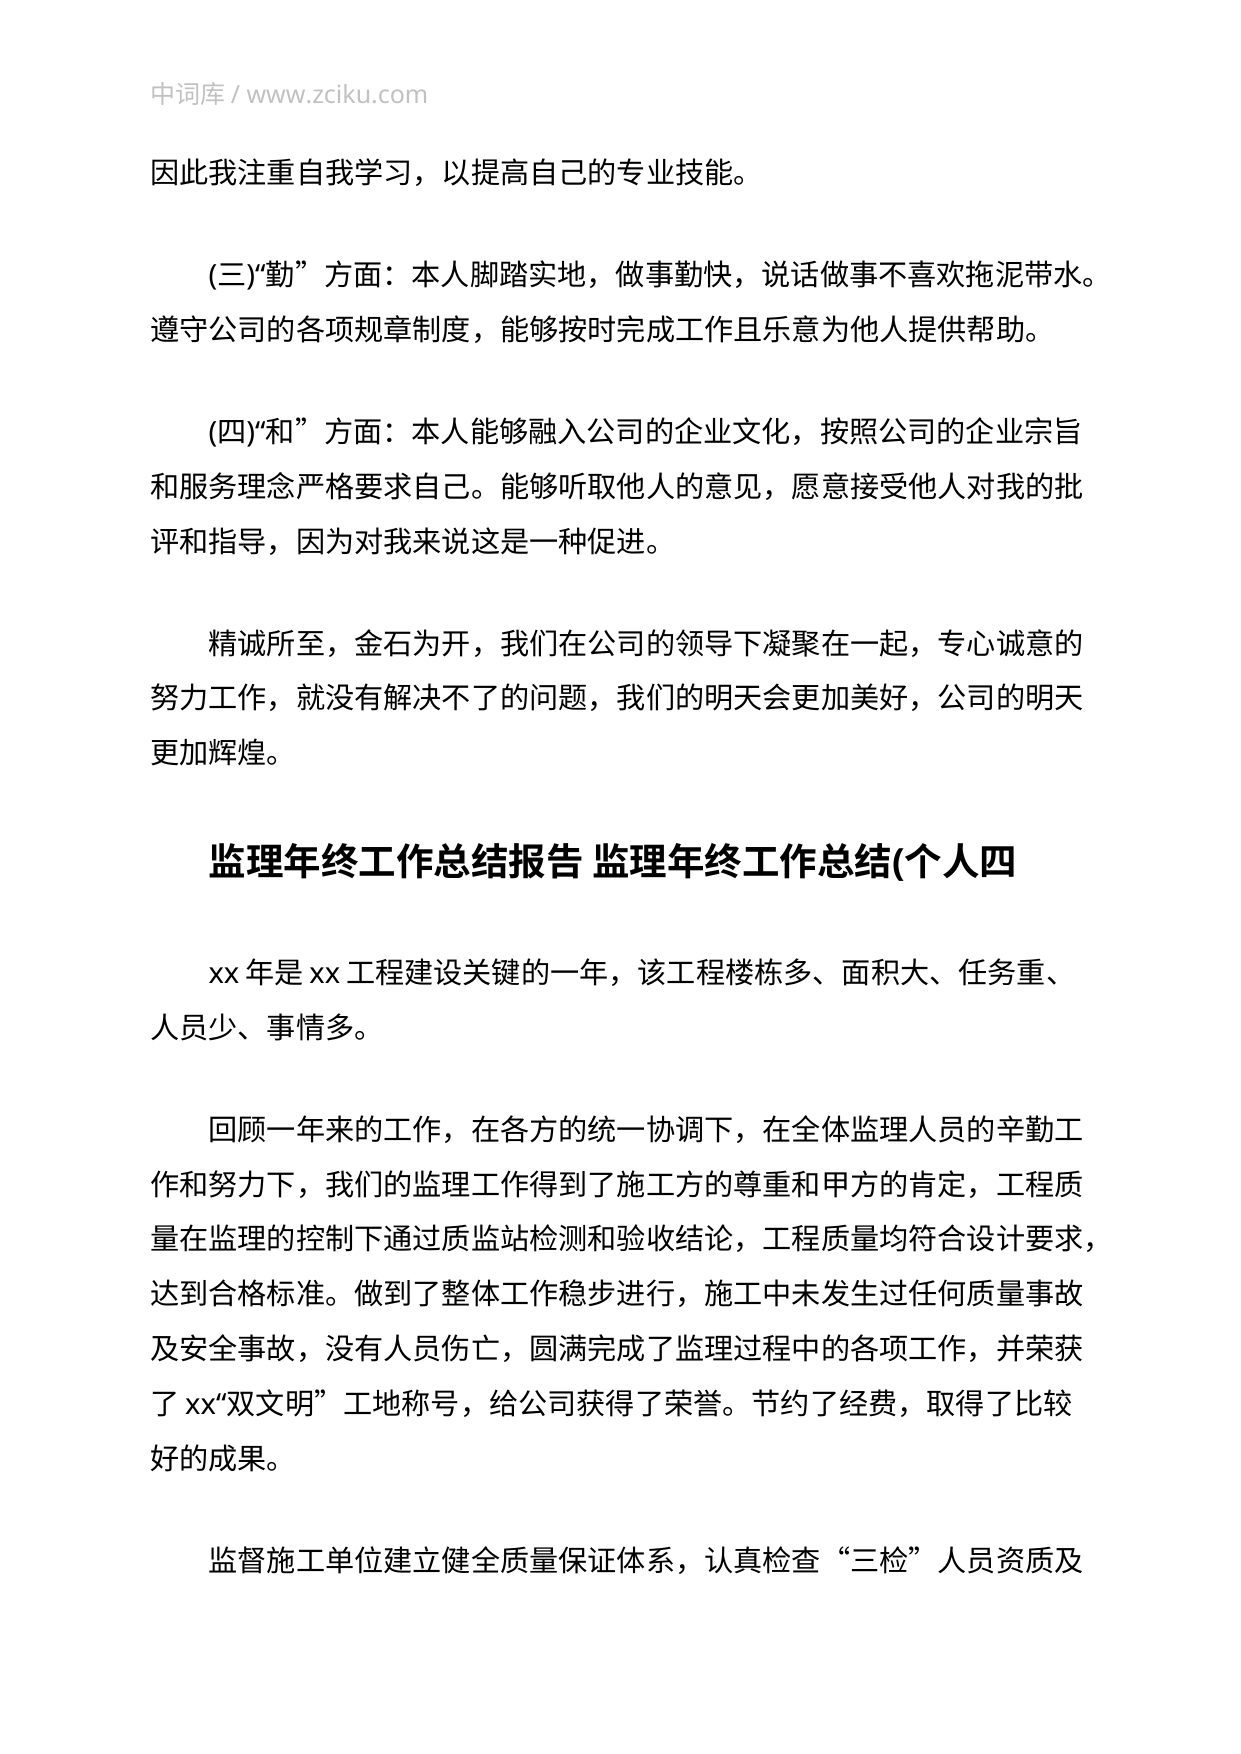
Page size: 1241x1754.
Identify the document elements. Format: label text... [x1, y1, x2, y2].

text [150, 150, 1090, 192]
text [150, 1537, 1090, 1580]
text 精诚所至，金石为开，我们在公司的领导下凝聚在一起，专心诚意的努力工作，就没有解决不了的问题，我们的明天会更加美好，公司的明天更加辉煌。 [150, 620, 1090, 772]
text xx年是xx工程建设关键的一年，该工程楼栋多、面积大、任务重、人员少、事情多。 [150, 949, 1090, 1047]
text 监理年终工作总结报告 监理年终工作总结(个人四 [150, 832, 1090, 886]
text (四)“和”方面：本人能够融入公司的企业文化，按照公司的企业宗旨和服务理念严格要求自己。能够听取他人的意见，愿意接受他人对我的批评和指导，因为对我来说这是一种促进。 [150, 408, 1090, 561]
text 回顾一年来的工作，在各方的统一协调下，在全体监理人员的辛勤工作和努力下，我们的监理工作得到了施工方的尊重和甲方的肯定，工程质量在监理的控制下通过质监站检测和验收结论，工程质量均符合设计要求，达到合格标准。做到了整体工作稳步进行，施工中未发生过任何质量事故及安全事故，没有人员伤亡，圆满完成了监理过程中的各项工作，并荣获了xx“双文明”工地称号，给公司获得了荣誉。节约了经费，取得了比较好的成果。 [150, 1106, 1090, 1478]
text (三)“勤”方面：本人脚踏实地，做事勤快，说话做事不喜欢拖泥带水。遵守公司的各项规章制度，能够按时完成工作且乐意为他人提供帮助。 [150, 252, 1090, 349]
